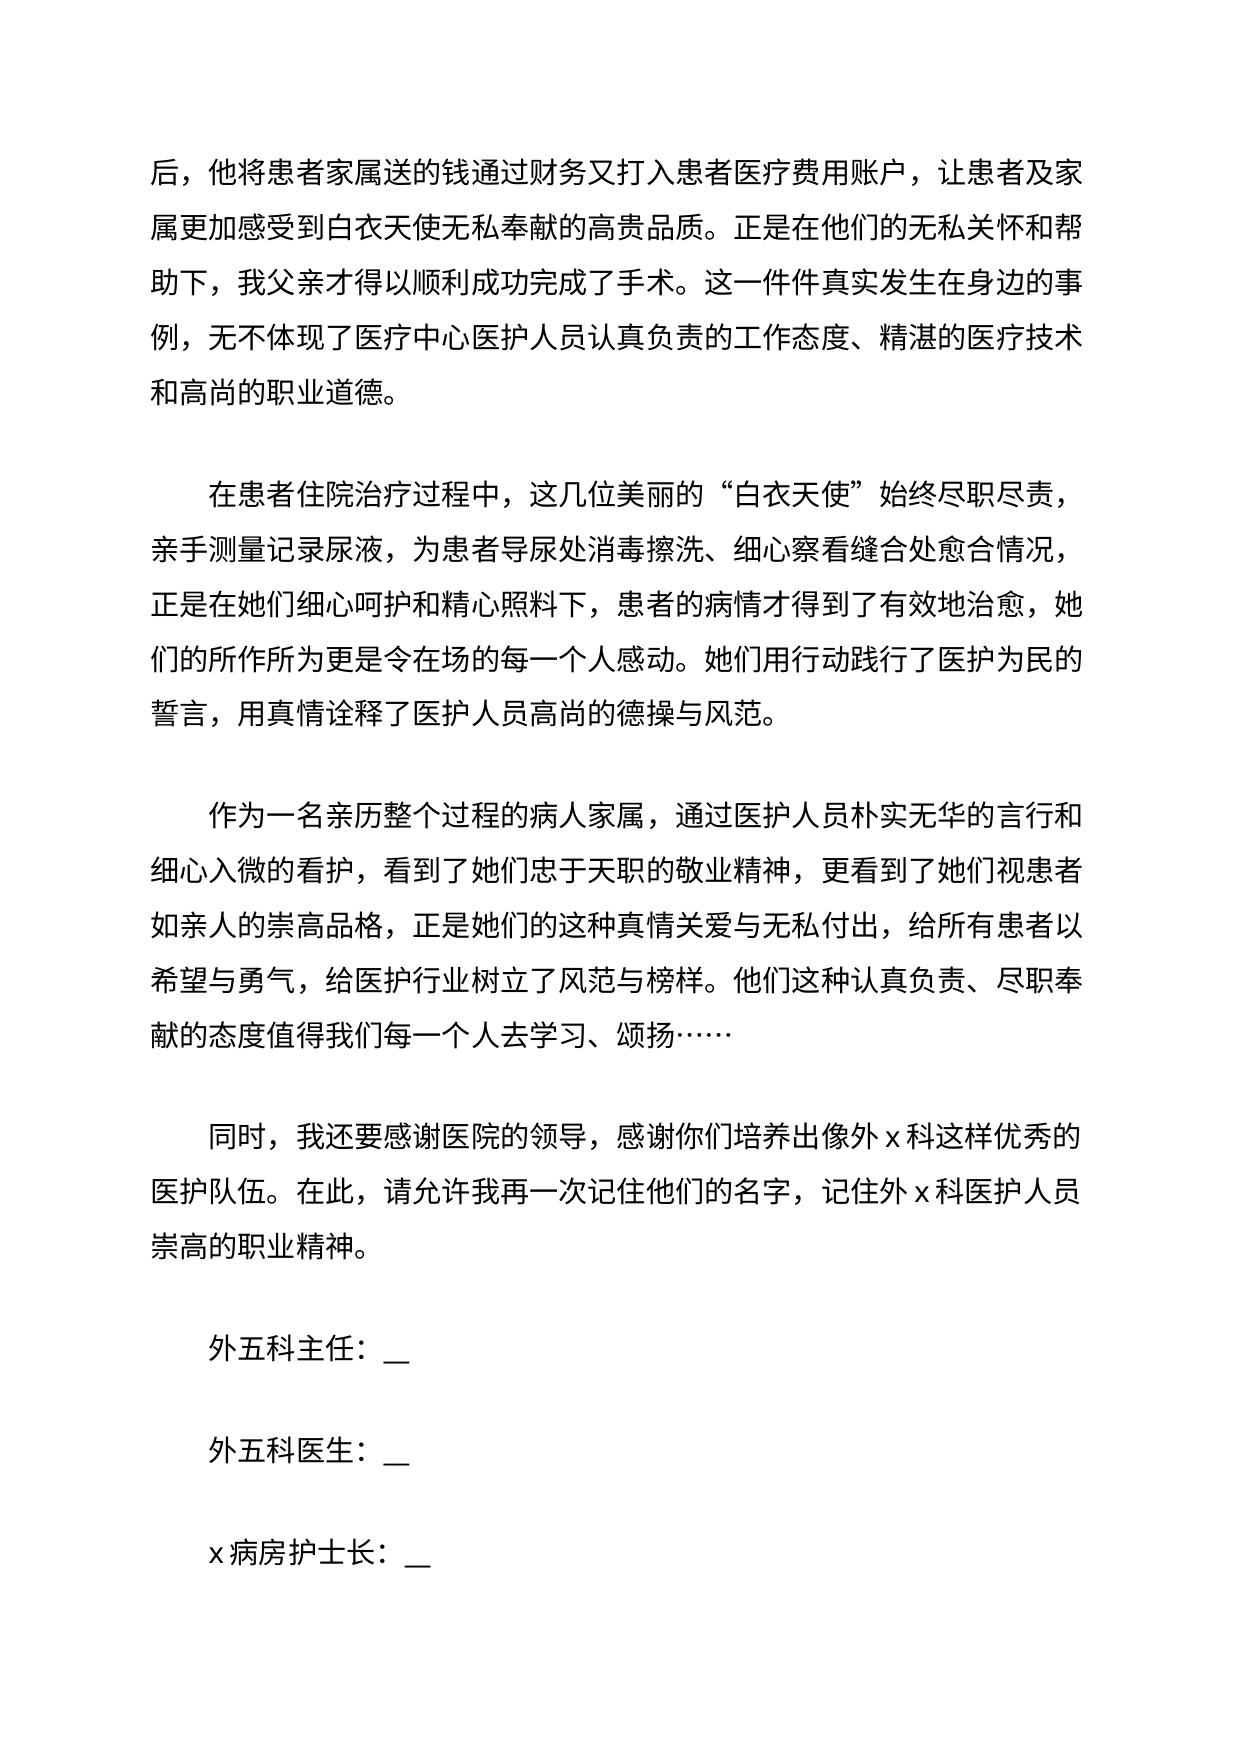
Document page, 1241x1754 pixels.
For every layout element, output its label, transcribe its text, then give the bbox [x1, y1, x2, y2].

text 在患者住院治疗过程中，这几位美丽的“白衣天使”始终尽职尽责，亲手测量记录尿液，为患者导尿处消毒擦洗、细心察看缝合处愈合情况，正是在她们细心呵护和精心照料下，患者的病情才得到了有效地治愈，她们的所作所为更是令在场的每一个人感动。她们用行动践行了医护为民的誓言，用真情诠释了医护人员高尚的德操与风范。 [150, 471, 1090, 733]
text x病房护士长：__ [150, 1530, 1090, 1572]
text 作为一名亲历整个过程的病人家属，通过医护人员朴实无华的言行和细心入微的看护，看到了她们忠于天职的敬业精神，更看到了她们视患者如亲人的崇高品格，正是她们的这种真情关爱与无私付出，给所有患者以希望与勇气，给医护行业树立了风范与榜样。他们这种认真负责、尽职奉献的态度值得我们每一个人去学习、颂扬…… [150, 793, 1090, 1054]
text 外五科医生：__ [150, 1428, 1090, 1470]
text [150, 150, 1090, 412]
text 外五科主任：__ [150, 1326, 1090, 1368]
text 同时，我还要感谢医院的领导，感谢你们培养出像外x科这样优秀的医护队伍。在此，请允许我再一次记住他们的名字，记住外x科医护人员崇高的职业精神。 [150, 1114, 1090, 1266]
